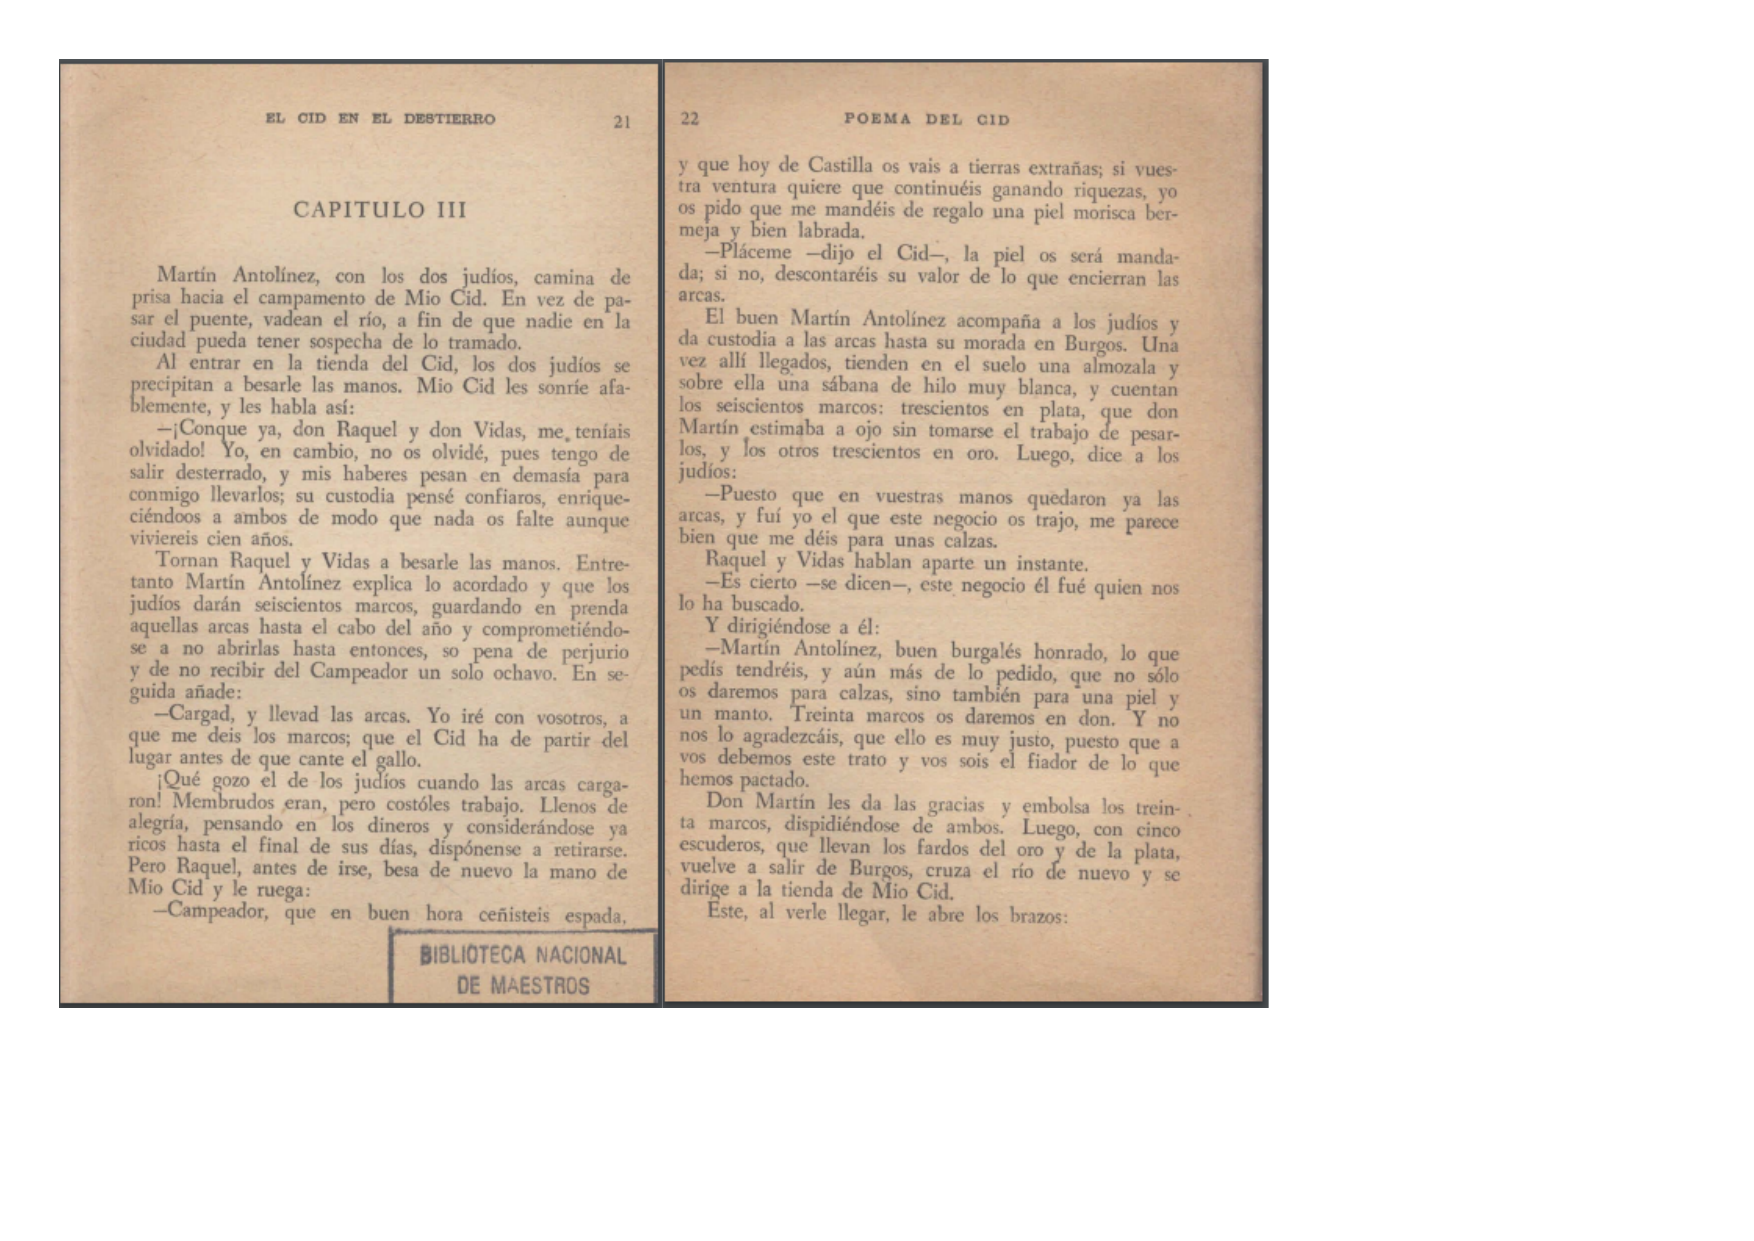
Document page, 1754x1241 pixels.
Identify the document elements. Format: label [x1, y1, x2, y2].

picture [59, 59, 1269, 1008]
